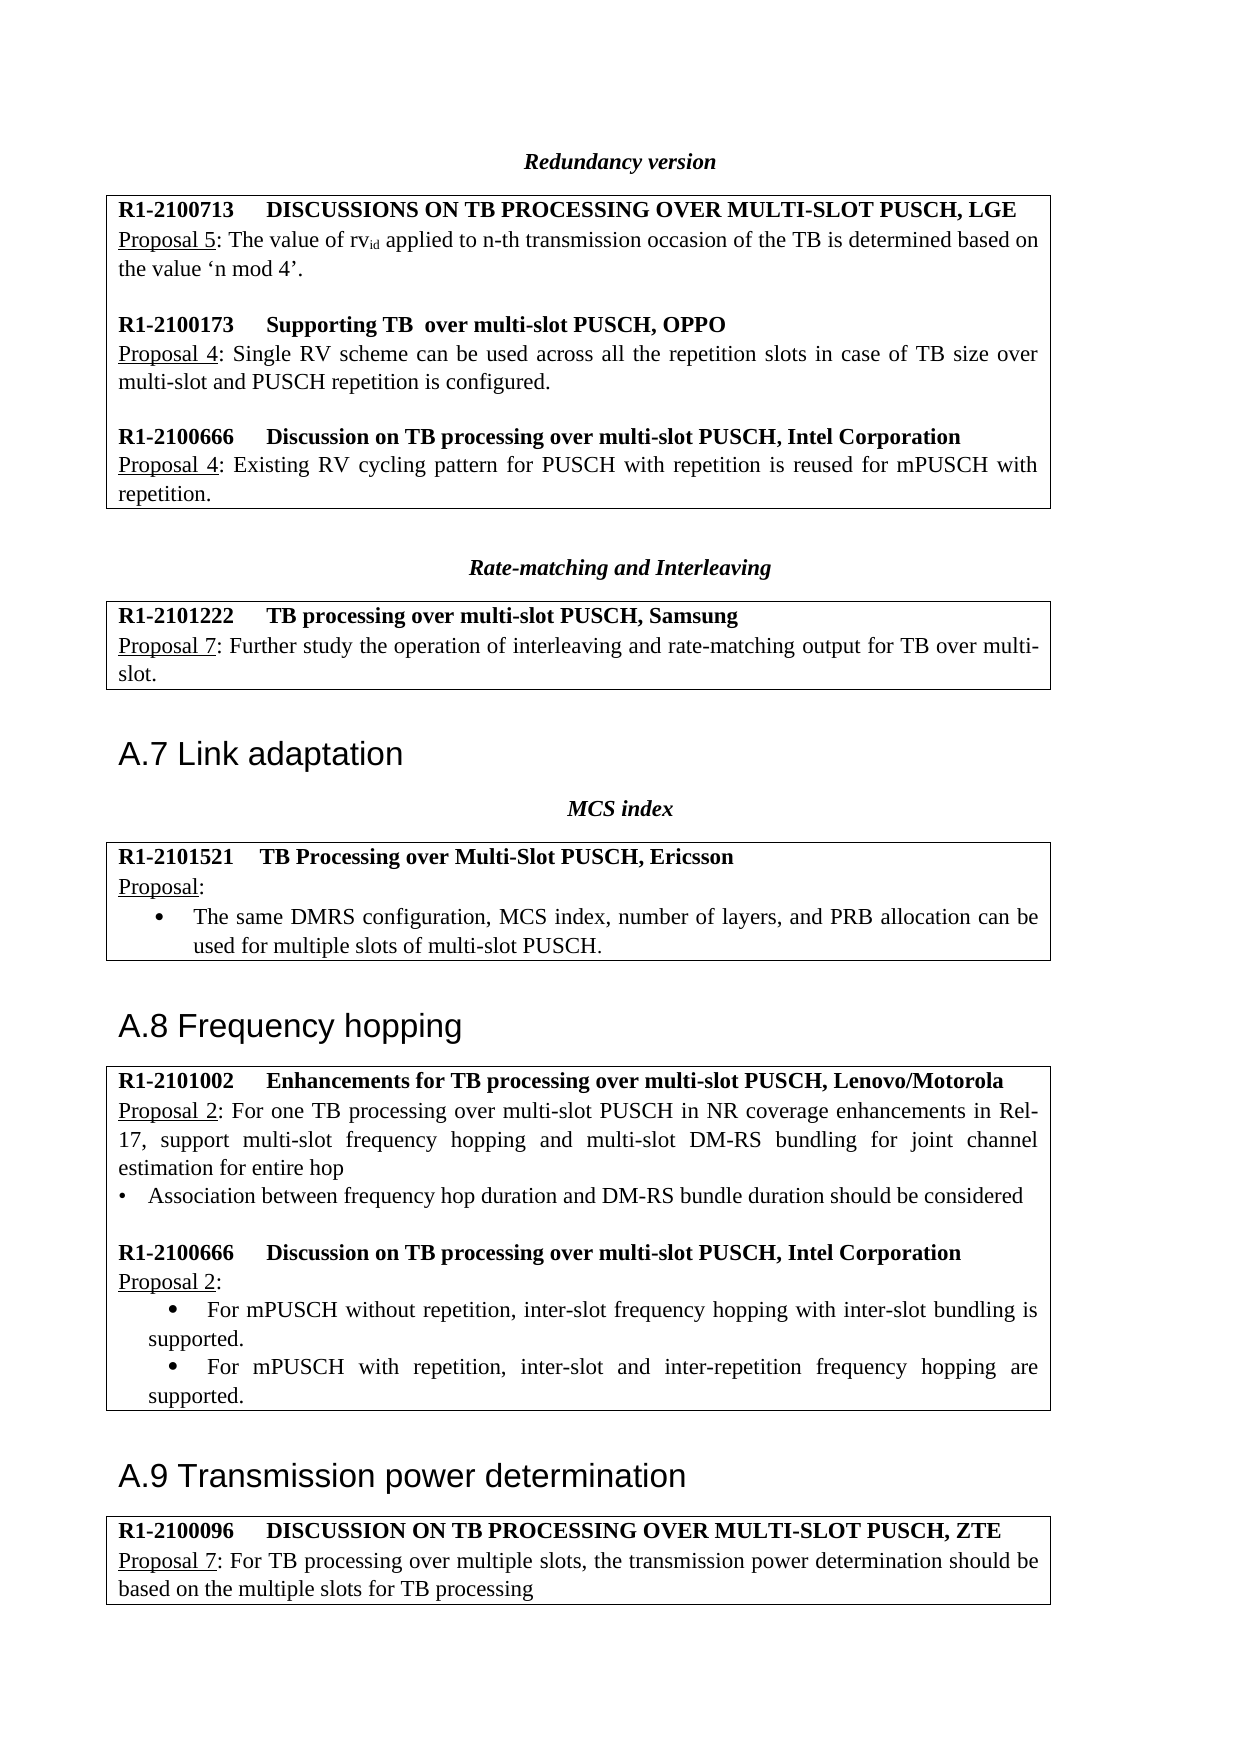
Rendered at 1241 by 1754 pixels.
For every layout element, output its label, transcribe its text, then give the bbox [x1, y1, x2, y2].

subtitle A.8 Frequency hopping [118, 1006, 1122, 1044]
table_header R1-2100096 DISCUSSION ON TB PROCESSING OVER MULTI-SLOT PUSCH, ZTE Proposal 7: For TB processing over multiple slots, the transmission power determination should be based on the multiple slots for TB processing [107, 1517, 1050, 1604]
subtitle A.9 Transmission power determination [118, 1456, 1122, 1494]
text Rate-matching and Interleaving [118, 553, 1122, 580]
subtitle A.7 Link adaptation [118, 734, 1122, 773]
table_header R1-2101521 TB Processing over Multi-Slot PUSCH, Ericsson Proposal: The same DMRS configuration, MCS index, number of layers, and PRB allocation can be used for multiple slots of multi-slot PUSCH. [107, 843, 1050, 960]
table_header R1-2101002 Enhancements for TB processing over multi-slot PUSCH, Lenovo/Motorola Proposal 2: For one TB processing over multi-slot PUSCH in NR coverage enhancements in Rel-17, support multi-slot frequency hopping and multi-slot DM-RS bundling for joint channel estimation for entire hop • Association between frequency hop duration and DM-RS bundle duration should be considered R1-2100666 Discussion on TB processing over multi-slot PUSCH, Intel Corporation Proposal 2: For mPUSCH without repetition, inter-slot frequency hopping with inter-slot bundling is supported. For mPUSCH with repetition, inter-slot and inter-repetition frequency hopping are supported. [107, 1067, 1050, 1410]
table_header R1-2100713 DISCUSSIONS ON TB PROCESSING OVER MULTI-SLOT PUSCH, LGE Proposal 5: The value of rvid applied to n-th transmission occasion of the TB is determined based on the value ‘n mod 4’. R1-2100173 Supporting TB over multi-slot PUSCH, OPPO Proposal 4: Single RV scheme can be used across all the repetition slots in case of TB size over multi-slot and PUSCH repetition is configured. R1-2100666 Discussion on TB processing over multi-slot PUSCH, Intel Corporation Proposal 4: Existing RV cycling pattern for PUSCH with repetition is reused for mPUSCH with repetition. [107, 196, 1050, 508]
text MCS index [118, 794, 1122, 821]
table_header R1-2101222 TB processing over multi-slot PUSCH, Samsung Proposal 7: Further study the operation of interleaving and rate-matching output for TB over multi-slot. [107, 602, 1050, 689]
text Redundancy version [118, 148, 1122, 174]
